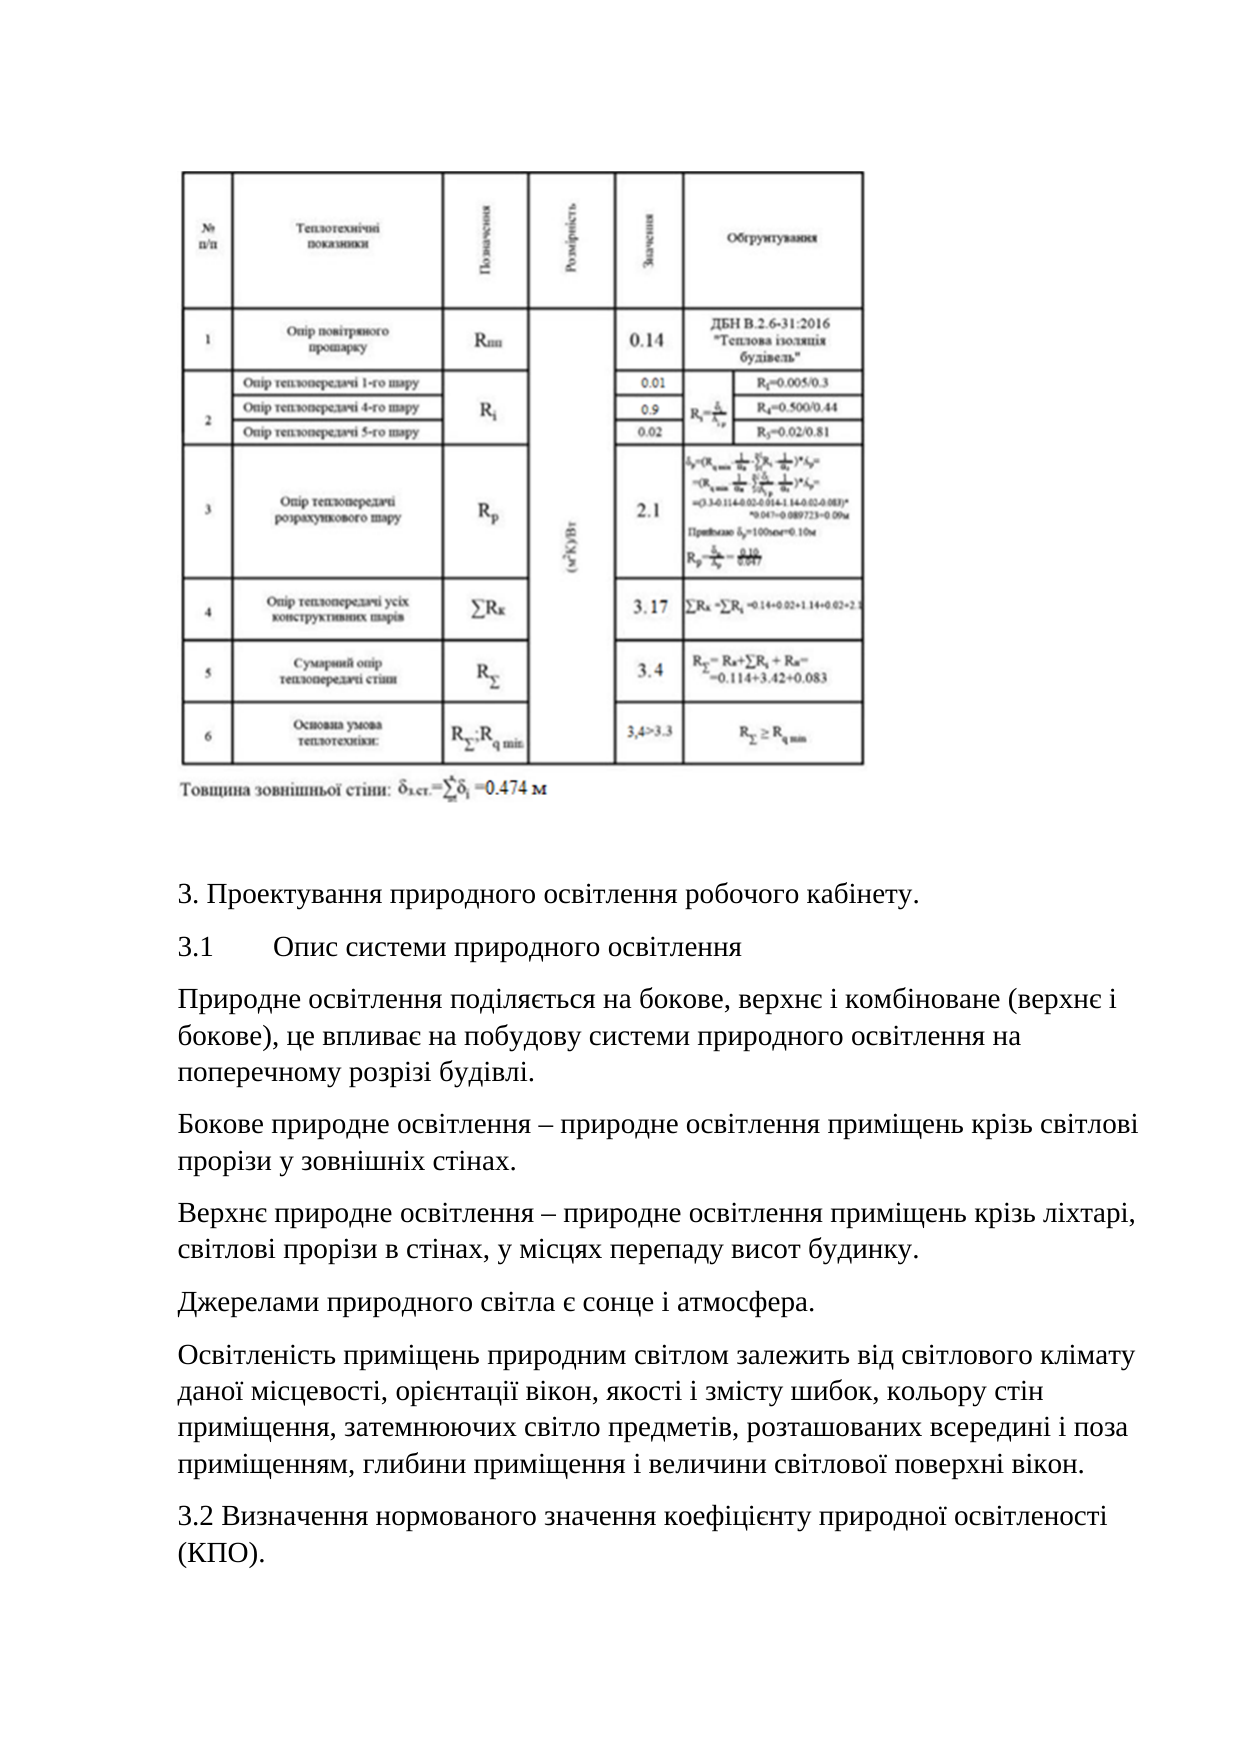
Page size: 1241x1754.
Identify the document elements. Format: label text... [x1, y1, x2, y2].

picture [177, 171, 900, 857]
text 3.2 Визначення нормованого значення коефіцієнту природної освітленості (КПО). [177, 1498, 1152, 1568]
text Бокове природне освітлення – природне освітлення приміщень крізь світлові прорізи у зовнішніх стінах. [177, 1107, 1152, 1176]
text 3.1 Опис системи природного освітлення [177, 929, 1152, 962]
text Верхнє природне освітлення – природне освітлення приміщень крізь ліхтарі, світлові прорізи в стінах, у місцях перепаду висот будинку. [177, 1196, 1152, 1265]
text Джерелами природного світла є сонце і атмосфера. [177, 1284, 1152, 1318]
text 3. Проектування природного освітлення робочого кабінету. [177, 876, 1152, 909]
text Освітленість приміщень природним світлом залежить від світлового клімату даної місцевості, орієнтації вікон, якості і змісту шибок, кольору стін приміщення, затемнюючих світло предметів, розташованих всередині і поза приміщенням, глибини приміщення і величини світлової поверхні вікон. [177, 1337, 1152, 1479]
text Природне освітлення поділяється на бокове, верхнє і комбіноване (верхнє і бокове), це впливає на побудову системи природного освітлення на поперечному розрізі будівлі. [177, 981, 1152, 1087]
